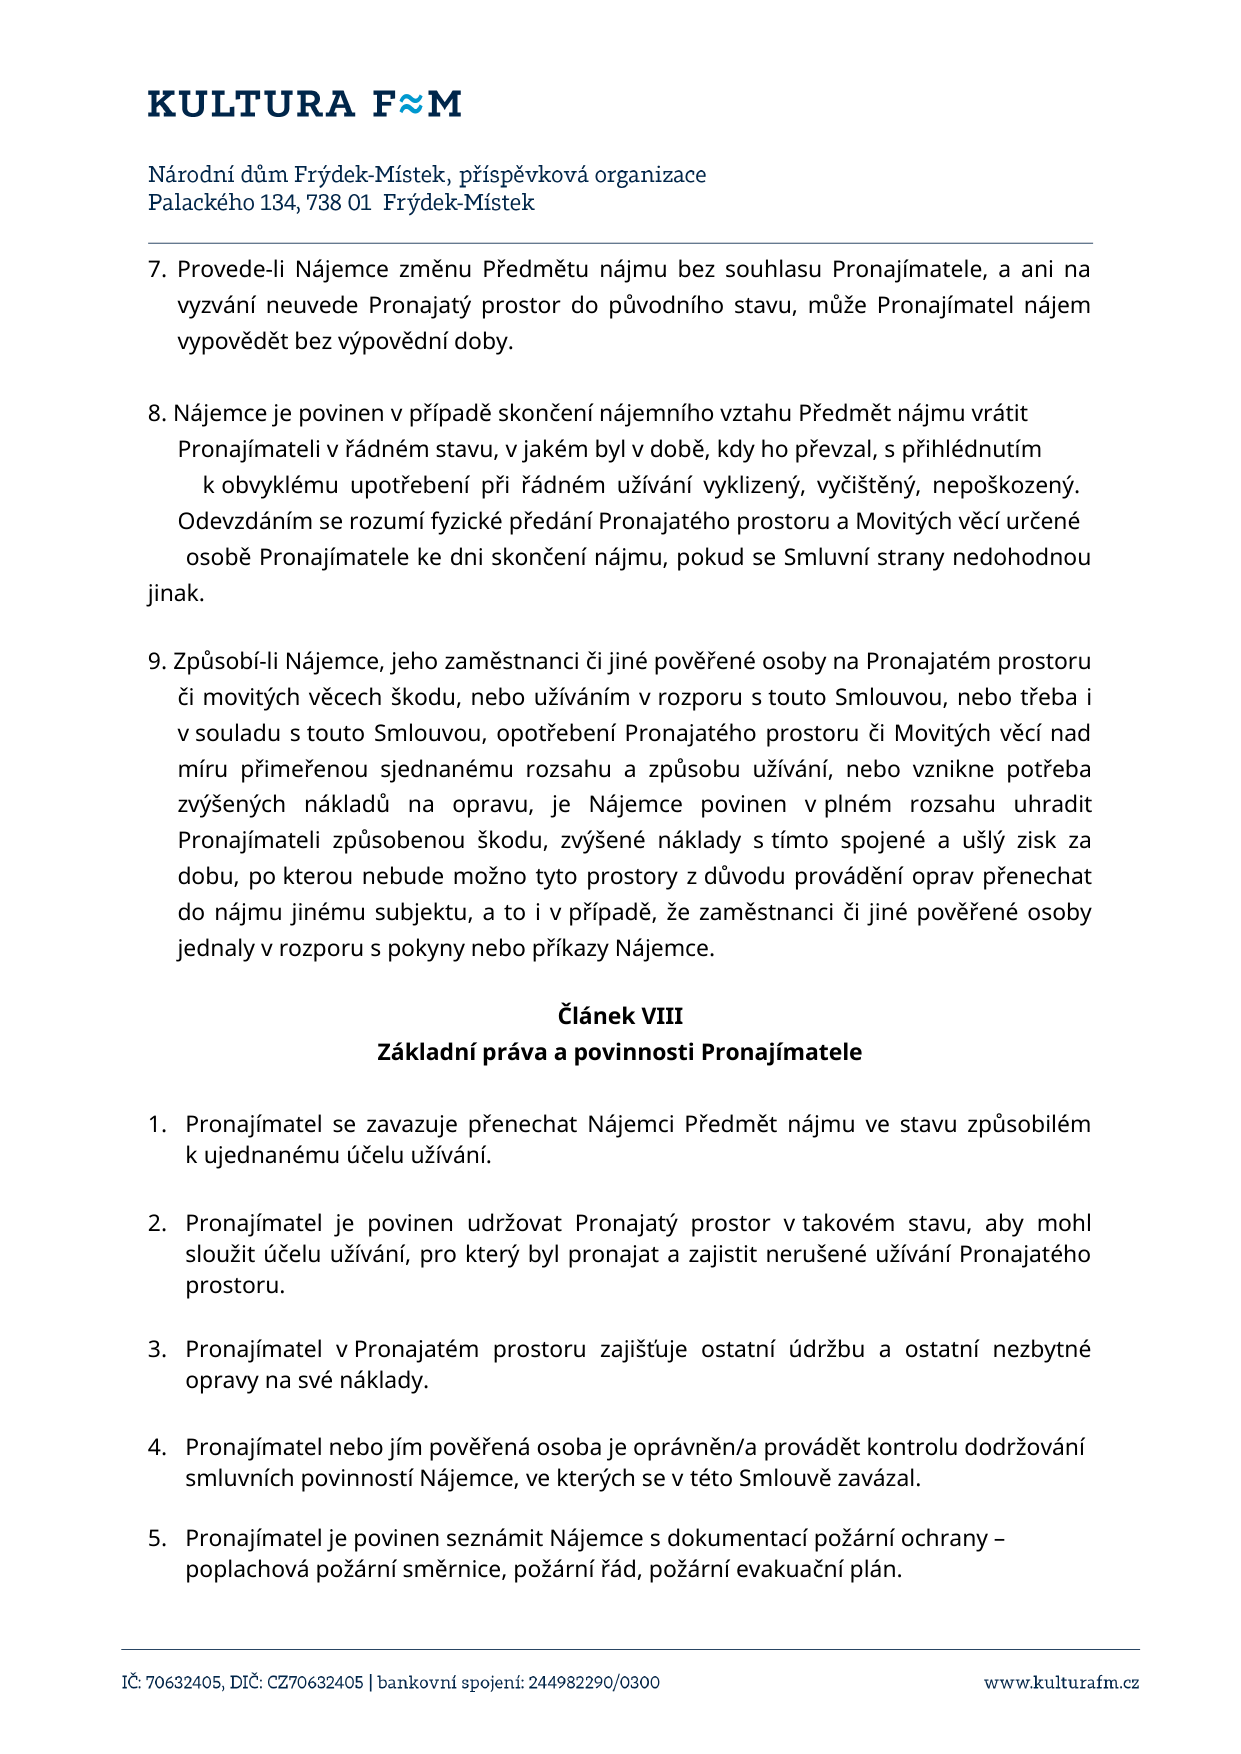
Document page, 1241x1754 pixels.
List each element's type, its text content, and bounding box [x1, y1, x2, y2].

text Pronajímateli v řádném stavu, v jakém byl v době, kdy ho převzal, s přihlédnutím [148, 433, 1092, 464]
list Pronajímatel v Pronajatém prostoru zajišťuje ostatní údržbu a ostatní nezbytné opravy na své náklady. [148, 1332, 1092, 1395]
text k obvyklému upotřebení při řádném užívání vyklizený, vyčištěný, nepoškozený. Odevzdáním se rozumí fyzické předání Pronajatého prostoru a Movitých věcí určené [148, 469, 1092, 536]
list Pronajímatel se zavazuje přenechat Nájemci Předmět nájmu ve stavu způsobilém k ujednanému účelu užívání. [148, 1108, 1092, 1171]
text 7. Provede-li Nájemce změnu Předmětu nájmu bez souhlasu Pronajímatele, a ani na vyzvání neuvede Pronajatý prostor do původního stavu, může Pronajímatel nájem vypovědět bez výpovědní doby. [148, 102, 1092, 356]
text osobě Pronajímatele ke dni skončení nájmu, pokud se Smluvní strany nedohodnou jinak. [148, 541, 1092, 608]
text 8. Nájemce je povinen v případě skončení nájemního vztahu Předmět nájmu vrátit [148, 397, 1092, 428]
list Pronajímatel je povinen udržovat Pronajatý prostor v takovém stavu, aby mohl sloužit účelu užívání, pro který byl pronajat a zajistit nerušené užívání Pronajatého prostoru. [148, 1207, 1092, 1300]
text Článek VIII [148, 1000, 1092, 1032]
picture [0, 0, 1241, 249]
text Základní práva a povinnosti Pronajímatele [148, 1036, 1092, 1067]
list Pronajímatel nebo jím pověřená osoba je oprávněn/a provádět kontrolu dodržování smluvních povinností Nájemce, ve kterých se v této Smlouvě zavázal. [148, 1431, 1092, 1521]
list Pronajímatel je povinen seznámit Nájemce s dokumentací požární ochrany – poplachová požární směrnice, požární řád, požární evakuační plán. [148, 1521, 1092, 1612]
picture [81, 1643, 1165, 1753]
text 9. Způsobí-li Nájemce, jeho zaměstnanci či jiné pověřené osoby na Pronajatém prostoru či movitých věcech škodu, nebo užíváním v rozporu s touto Smlouvou, nebo třeba i v souladu s touto Smlouvou, opotřebení Pronajatého prostoru či Movitých věcí nad míru přimeřenou sjednanému rozsahu a způsobu užívání, nebo vznikne potřeba zvýšených nákladů na opravu, je Nájemce povinen v plném rozsahu uhradit Pronajímateli způsobenou škodu, zvýšené náklady s tímto spojené a ušlý zisk za dobu, po kterou nebude možno tyto prostory z důvodu provádění oprav přenechat do nájmu jinému subjektu, a to i v případě, že zaměstnanci či jiné pověřené osoby jednaly v rozporu s pokyny nebo příkazy Nájemce. [148, 645, 1092, 963]
